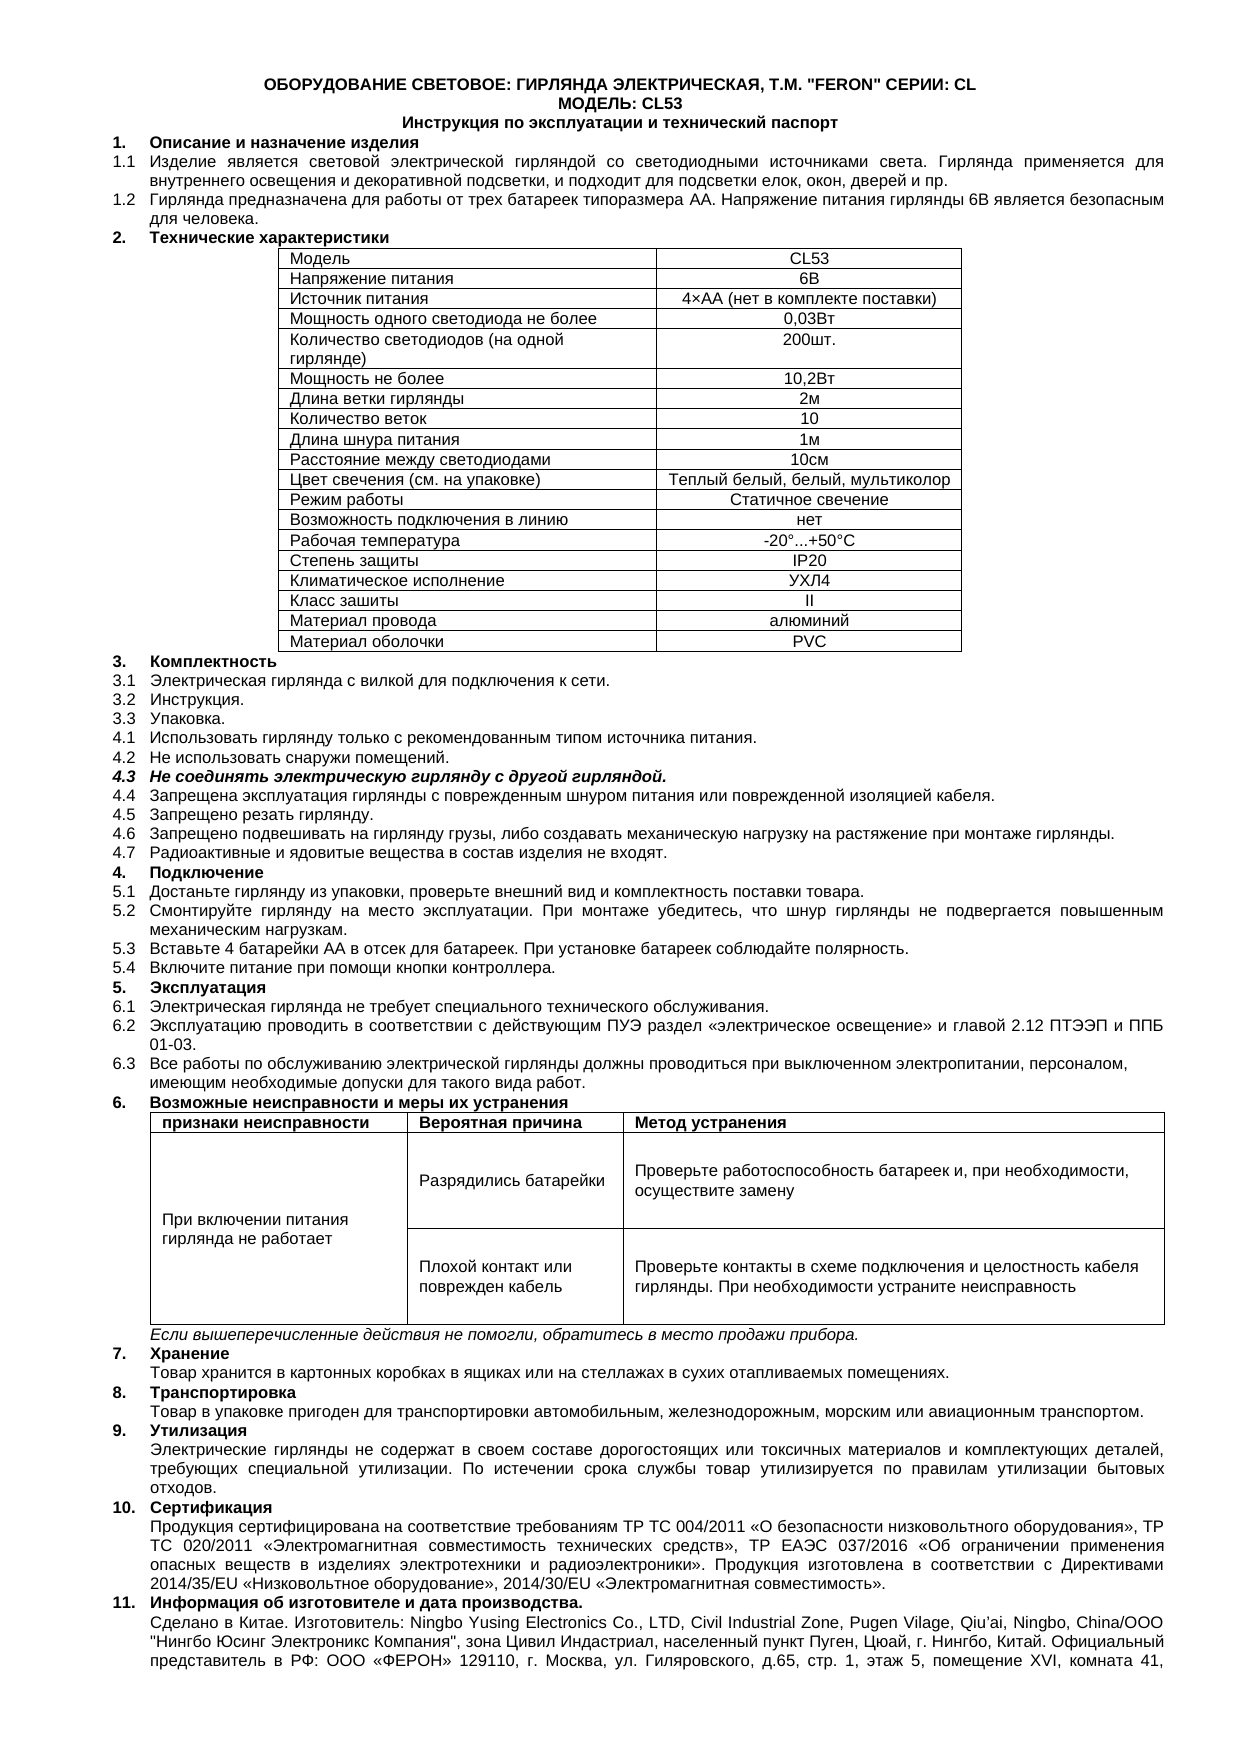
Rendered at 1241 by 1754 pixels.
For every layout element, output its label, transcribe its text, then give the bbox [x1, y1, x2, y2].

table_header Метод устранения [624, 1113, 1164, 1132]
list Электрические гирлянды не содержат в своем составе дорогостоящих или токсичных материалов и комплектующих деталей, требующих специальной утилизации. По истечении срока службы товар утилизируется по правилам утилизации бытовых отходов. [150, 1440, 1165, 1497]
table_cell 2м [657, 389, 961, 408]
table_cell 6В [657, 269, 961, 288]
list Достаньте гирлянду из упаковки, проверьте внешний вид и комплектность поставки товара. [112, 882, 1165, 901]
table_header признаки неисправности [151, 1113, 407, 1132]
table_header Вероятная причина [408, 1113, 623, 1132]
list Смонтируйте гирлянду на место эксплуатации. При монтаже убедитесь, что шнур гирлянды не подвергается повышенным механическим нагрузкам. [112, 901, 1165, 939]
table_header CL53 [657, 249, 961, 268]
list Эксплуатацию проводить в соответствии с действующим ПУЭ раздел «электрическое освещение» и главой 2.12 ПТЭЭП и ППБ 01-03. [112, 1016, 1165, 1054]
table_cell Климатическое исполнение [279, 571, 656, 590]
table_cell Длина шнура питания [279, 429, 656, 448]
table_cell Материал оболочки [279, 631, 656, 651]
text Инструкция по эксплуатации и технический паспорт [75, 113, 1165, 132]
table_cell Теплый белый, белый, мультиколор [657, 470, 961, 489]
table_cell Длина ветки гирлянды [279, 389, 656, 408]
list Радиоактивные и ядовитые вещества в состав изделия не входят. [112, 843, 1165, 862]
table_cell II [657, 591, 961, 610]
table_cell 10,2Вт [657, 369, 961, 388]
table_cell Расстояние между светодиодами [279, 450, 656, 469]
text модель: CL53 [75, 94, 1165, 113]
table_cell Степень защиты [279, 551, 656, 570]
table_cell Разрядились батарейки [408, 1133, 623, 1228]
table_cell Режим работы [279, 490, 656, 509]
table_cell нет [657, 510, 961, 529]
list Электрическая гирлянда не требует специального технического обслуживания. [112, 997, 1165, 1016]
table_cell PVC [657, 631, 961, 651]
table_cell 0,03Вт [657, 309, 961, 328]
table_cell При включении питания гирлянда не работает [151, 1133, 407, 1324]
list Запрещено резать гирлянду. [112, 805, 1165, 824]
table_cell Класс зашиты [279, 591, 656, 610]
table_cell 10 [657, 409, 961, 428]
list Хранение [112, 1344, 1165, 1363]
table_cell 1м [657, 429, 961, 448]
table_cell Источник питания [279, 289, 656, 308]
table_cell Напряжение питания [279, 269, 656, 288]
list Гирлянда предназначена для работы от трех батареек типоразмера AA. Напряжение питания гирлянды 6В является безопасным для человека. [112, 190, 1165, 228]
list Запрещена эксплуатация гирлянды с поврежденным шнуром питания или поврежденной изоляцией кабеля. [112, 786, 1165, 805]
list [150, 1612, 1165, 1670]
table_cell -20°...+50°С [657, 530, 961, 549]
list Продукция сертифицирована на соответствие требованиям ТР ТС 004/2011 «О безопасности низковольтного оборудования», ТР ТС 020/2011 «Электромагнитная совместимость технических средств», ТР ЕАЭС 037/2016 «Об ограничении применения опасных веществ в изделиях электротехники и радиоэлектроники». Продукция изготовлена в соответствии с Директивами 2014/35/EU «Низковольтное оборудование», 2014/30/ЕU «Электромагнитная совместимость». [150, 1517, 1165, 1593]
list Комплектность [112, 652, 1165, 671]
table_cell Мощность не более [279, 369, 656, 388]
table_cell Рабочая температура [279, 530, 656, 549]
table_header Модель [279, 249, 656, 268]
list Изделие является световой электрической гирляндой со светодиодными источниками света. Гирлянда применяется для внутреннего освещения и декоративной подсветки, и подходит для подсветки елок, окон, дверей и пр. [112, 152, 1165, 190]
list Если вышеперечисленные действия не помогли, обратитесь в место продажи прибора. [150, 1325, 1165, 1344]
list Сертификация [112, 1497, 1165, 1517]
table_cell Цвет свечения (см. на упаковке) [279, 470, 656, 489]
list Не соединять электрическую гирлянду с другой гирляндой. [112, 767, 1165, 786]
table_cell Количество веток [279, 409, 656, 428]
table_cell алюминий [657, 611, 961, 630]
text Оборудование световое: гирлянда электрическая, т.м. "Feron" серии: CL [75, 75, 1165, 94]
list Утилизация [112, 1421, 1165, 1440]
list Упаковка. [112, 709, 1165, 728]
list Инструкция. [112, 690, 1165, 709]
list Все работы по обслуживанию электрической гирлянды должны проводиться при выключенном электропитании, персоналом, имеющим необходимые допуски для такого вида работ. [112, 1054, 1165, 1092]
list Возможные неисправности и меры их устранения [112, 1092, 1165, 1112]
list Вставьте 4 батарейки АА в отсек для батареек. При установке батареек соблюдайте полярность. [112, 939, 1165, 958]
list Эксплуатация [112, 977, 1165, 997]
table_cell Проверьте контакты в схеме подключения и целостность кабеля гирлянды. При необходимости устраните неисправность [624, 1229, 1164, 1324]
table_cell 4×АА (нет в комплекте поставки) [657, 289, 961, 308]
list Товар хранится в картонных коробках в ящиках или на стеллажах в сухих отапливаемых помещениях. [150, 1363, 1165, 1382]
list Подключение [112, 862, 1165, 882]
table_cell Статичное свечение [657, 490, 961, 509]
table_cell Проверьте работоспособность батареек и, при необходимости, осуществите замену [624, 1133, 1164, 1228]
table_cell 200шт. [657, 329, 961, 368]
list Информация об изготовителе и дата производства. [112, 1593, 1165, 1612]
table_cell IP20 [657, 551, 961, 570]
table_cell УХЛ4 [657, 571, 961, 590]
list Включите питание при помощи кнопки контроллера. [112, 958, 1165, 977]
list Описание и назначение изделия [112, 132, 1165, 152]
table_cell Плохой контакт или поврежден кабель [408, 1229, 623, 1324]
table_cell 10см [657, 450, 961, 469]
table_cell Материал провода [279, 611, 656, 630]
list Запрещено подвешивать на гирлянду грузы, либо создавать механическую нагрузку на растяжение при монтаже гирлянды. [112, 824, 1165, 843]
list Электрическая гирлянда с вилкой для подключения к сети. [112, 671, 1165, 690]
table_cell Возможность подключения в линию [279, 510, 656, 529]
table_cell Количество светодиодов (на одной гирлянде) [279, 329, 656, 368]
list Транспортировка [112, 1382, 1165, 1402]
list Использовать гирлянду только с рекомендованным типом источника питания. [112, 728, 1165, 747]
list Товар в упаковке пригоден для транспортировки автомобильным, железнодорожным, морским или авиационным транспортом. [150, 1402, 1165, 1421]
list Технические характеристики [112, 228, 1165, 247]
list Не использовать снаружи помещений. [112, 747, 1165, 767]
table_cell Мощность одного светодиода не более [279, 309, 656, 328]
